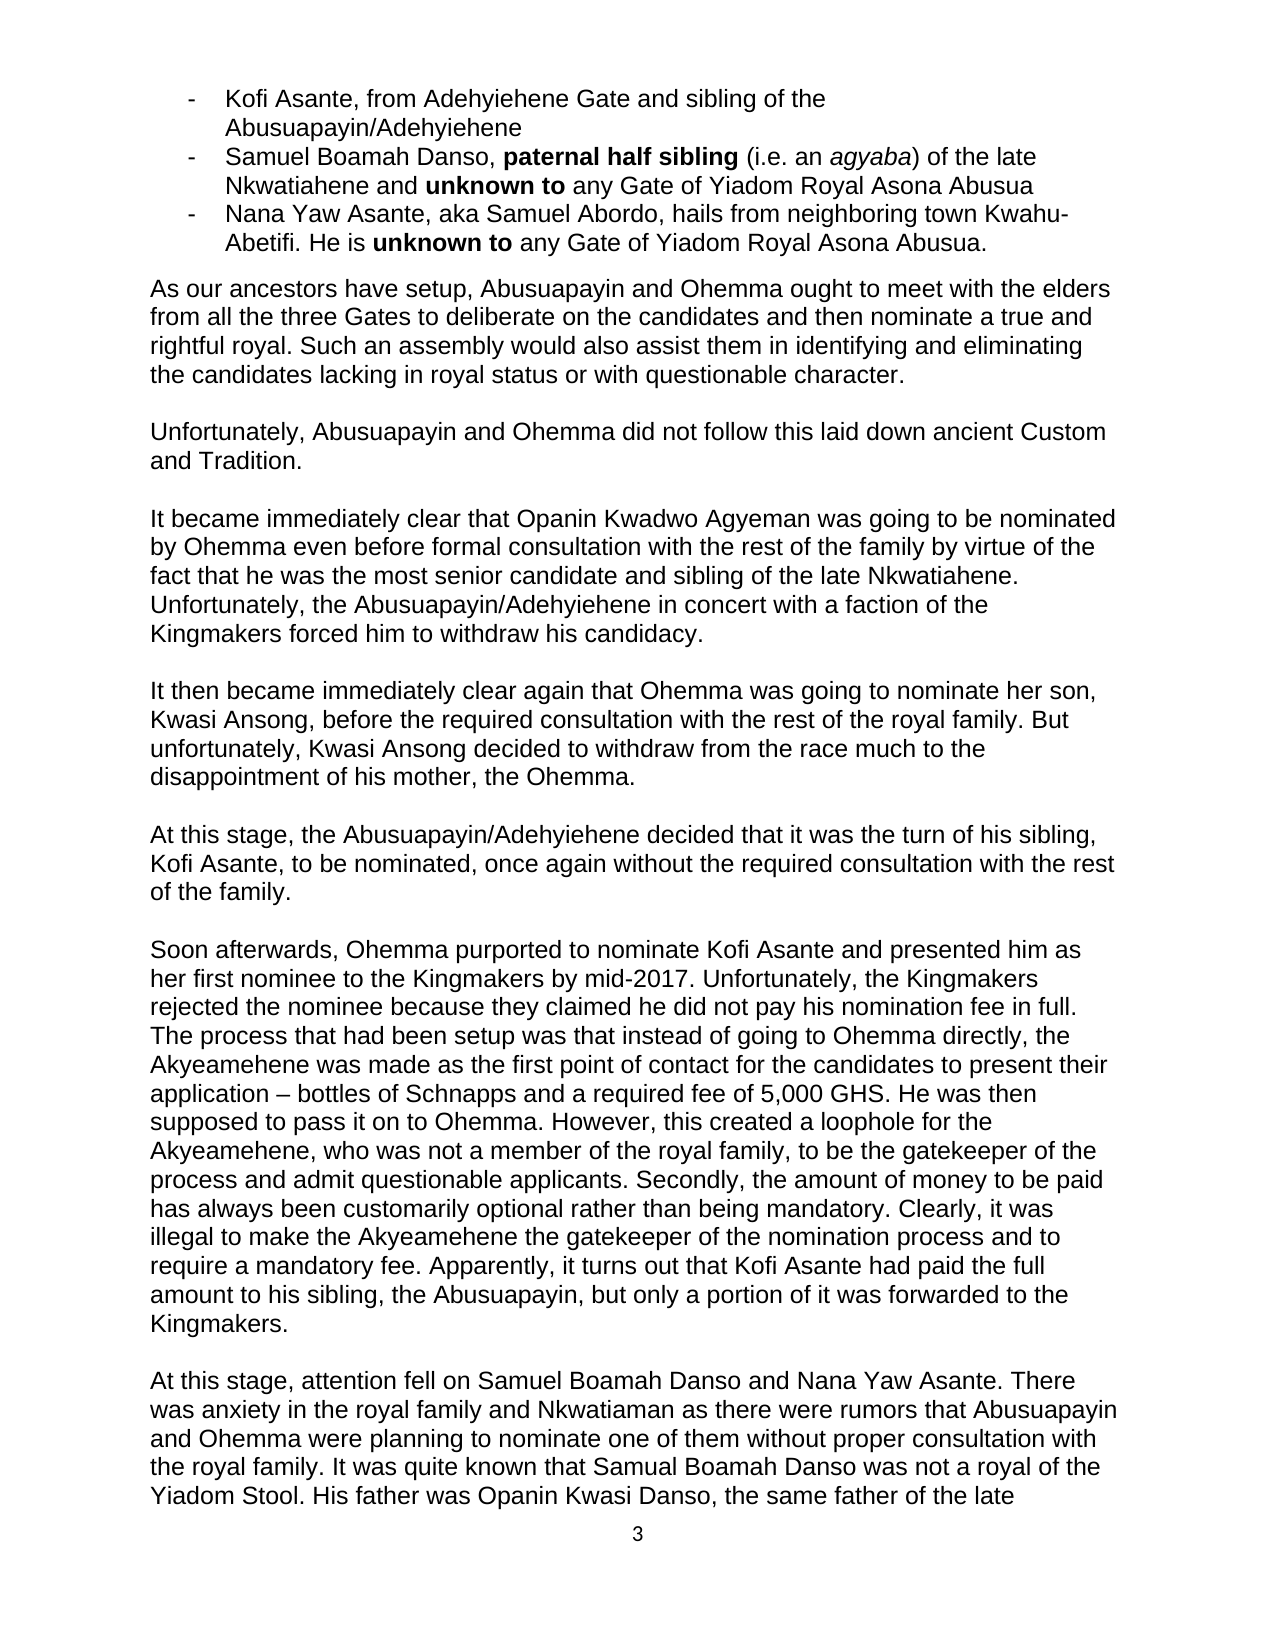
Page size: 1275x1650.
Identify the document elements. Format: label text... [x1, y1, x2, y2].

text At this stage, the Abusuapayin/Adehyiehene decided that it was the turn of his sibling, Kofi Asante, to be nominated, once again without the required consultation with the rest of the family. [150, 820, 1125, 906]
text Unfortunately, Abusuapayin and Ohemma did not follow this laid down ancient Custom and Tradition. [150, 417, 1125, 475]
text It became immediately clear that Opanin Kwadwo Agyeman was going to be nominated by Ohemma even before formal consultation with the rest of the family by virtue of the fact that he was the most senior candidate and sibling of the late Nkwatiahene. Unfortunately, the Abusuapayin/Adehyiehene in concert with a faction of the Kingmakers forced him to withdraw his candidacy. [150, 503, 1125, 647]
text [150, 1366, 1125, 1510]
text It then became immediately clear again that Ohemma was going to nominate her son, Kwasi Ansong, before the required consultation with the rest of the royal family. But unfortunately, Kwasi Ansong decided to withdraw from the race much to the disappointment of his mother, the Ohemma. [150, 676, 1125, 791]
list Samuel Boamah Danso, paternal half sibling (i.e. an agyaba) of the late Nkwatiahene and unknown to any Gate of Yiadom Royal Asona Abusua [187, 142, 1125, 199]
list Nana Yaw Asante, aka Samuel Abordo, hails from neighboring town Kwahu-Abetifi. He is unknown to any Gate of Yiadom Royal Asona Abusua. [187, 199, 1125, 257]
text As our ancestors have setup, Abusuapayin and Ohemma ought to meet with the elders from all the three Gates to deliberate on the candidates and then nominate a true and rightful royal. Such an assembly would also assist them in identifying and eliminating the candidates lacking in royal status or with questionable character. [150, 273, 1125, 388]
list Kofi Asante, from Adehyiehene Gate and sibling of the Abusuapayin/Adehyiehene [187, 84, 1125, 142]
text Soon afterwards, Ohemma purported to nominate Kofi Asante and presented him as her first nominee to the Kingmakers by mid-2017. Unfortunately, the Kingmakers rejected the nominee because they claimed he did not pay his nomination fee in full. The process that had been setup was that instead of going to Ohemma directly, the Akyeamehene was made as the first point of contact for the candidates to present their application – bottles of Schnapps and a required fee of 5,000 GHS. He was then supposed to pass it on to Ohemma. However, this created a loophole for the Akyeamehene, who was not a member of the royal family, to be the gatekeeper of the process and admit questionable applicants. Secondly, the amount of money to be paid has always been customarily optional rather than being mandatory. Clearly, it was illegal to make the Akyeamehene the gatekeeper of the nomination process and to require a mandatory fee. Apparently, it turns out that Kofi Asante had paid the full amount to his sibling, the Abusuapayin, but only a portion of it was forwarded to the Kingmakers. [150, 935, 1125, 1337]
